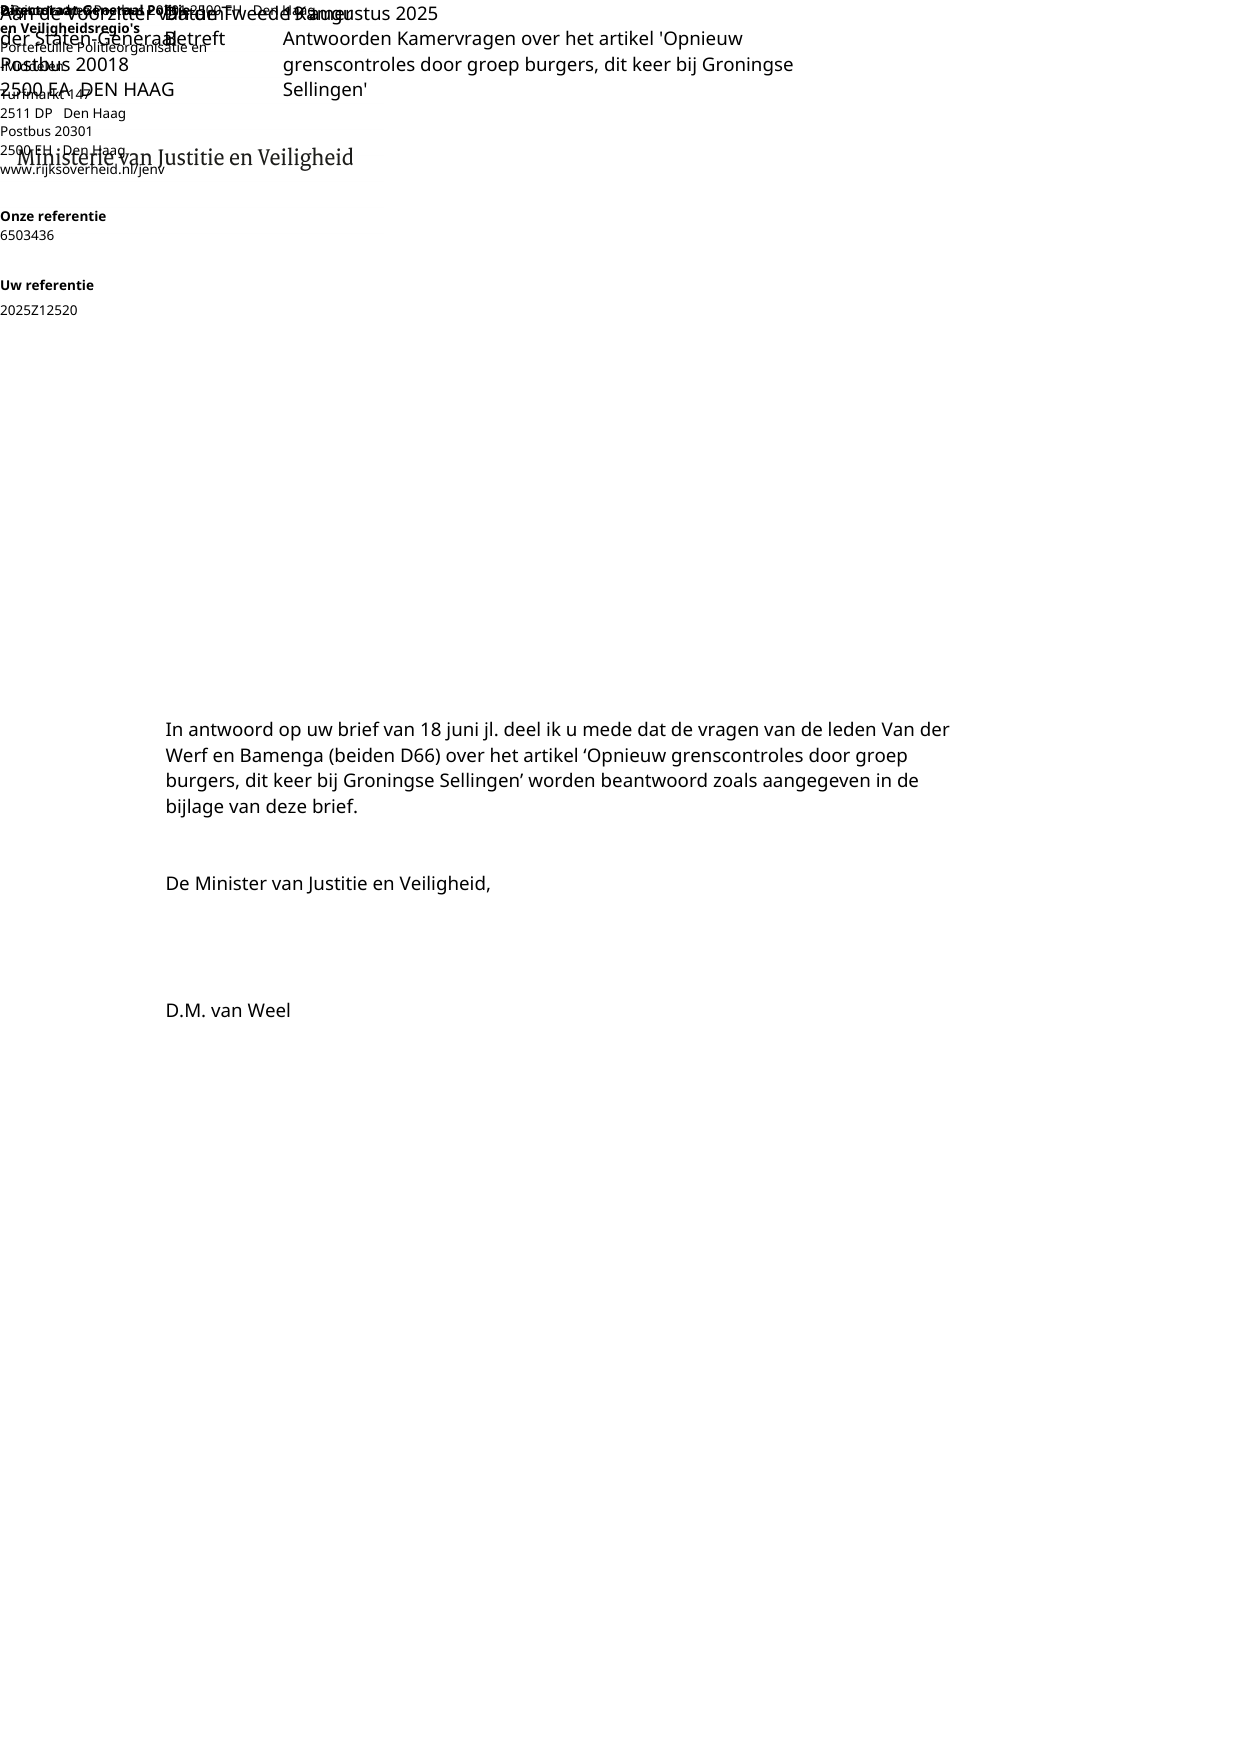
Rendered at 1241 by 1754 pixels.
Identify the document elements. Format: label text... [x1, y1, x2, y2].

picture [24, 84, 29, 95]
picture [91, 11, 97, 19]
text De Minister van Justitie en Veiligheid, [165, 870, 951, 895]
text In antwoord op uw brief van 18 juni jl. deel ik u mede dat de vragen van de leden Van der Werf en Bamenga (beiden D66) over het artikel ‘Opnieuw grenscontroles door groep burgers, dit keer bij Groningse Sellingen’ worden beantwoord zoals aangegeven in de bijlage van deze brief. [165, 717, 951, 819]
picture [80, 11, 86, 19]
text D.M. van Weel [165, 997, 951, 1023]
picture [0, 0, 384, 260]
picture [35, 84, 40, 95]
